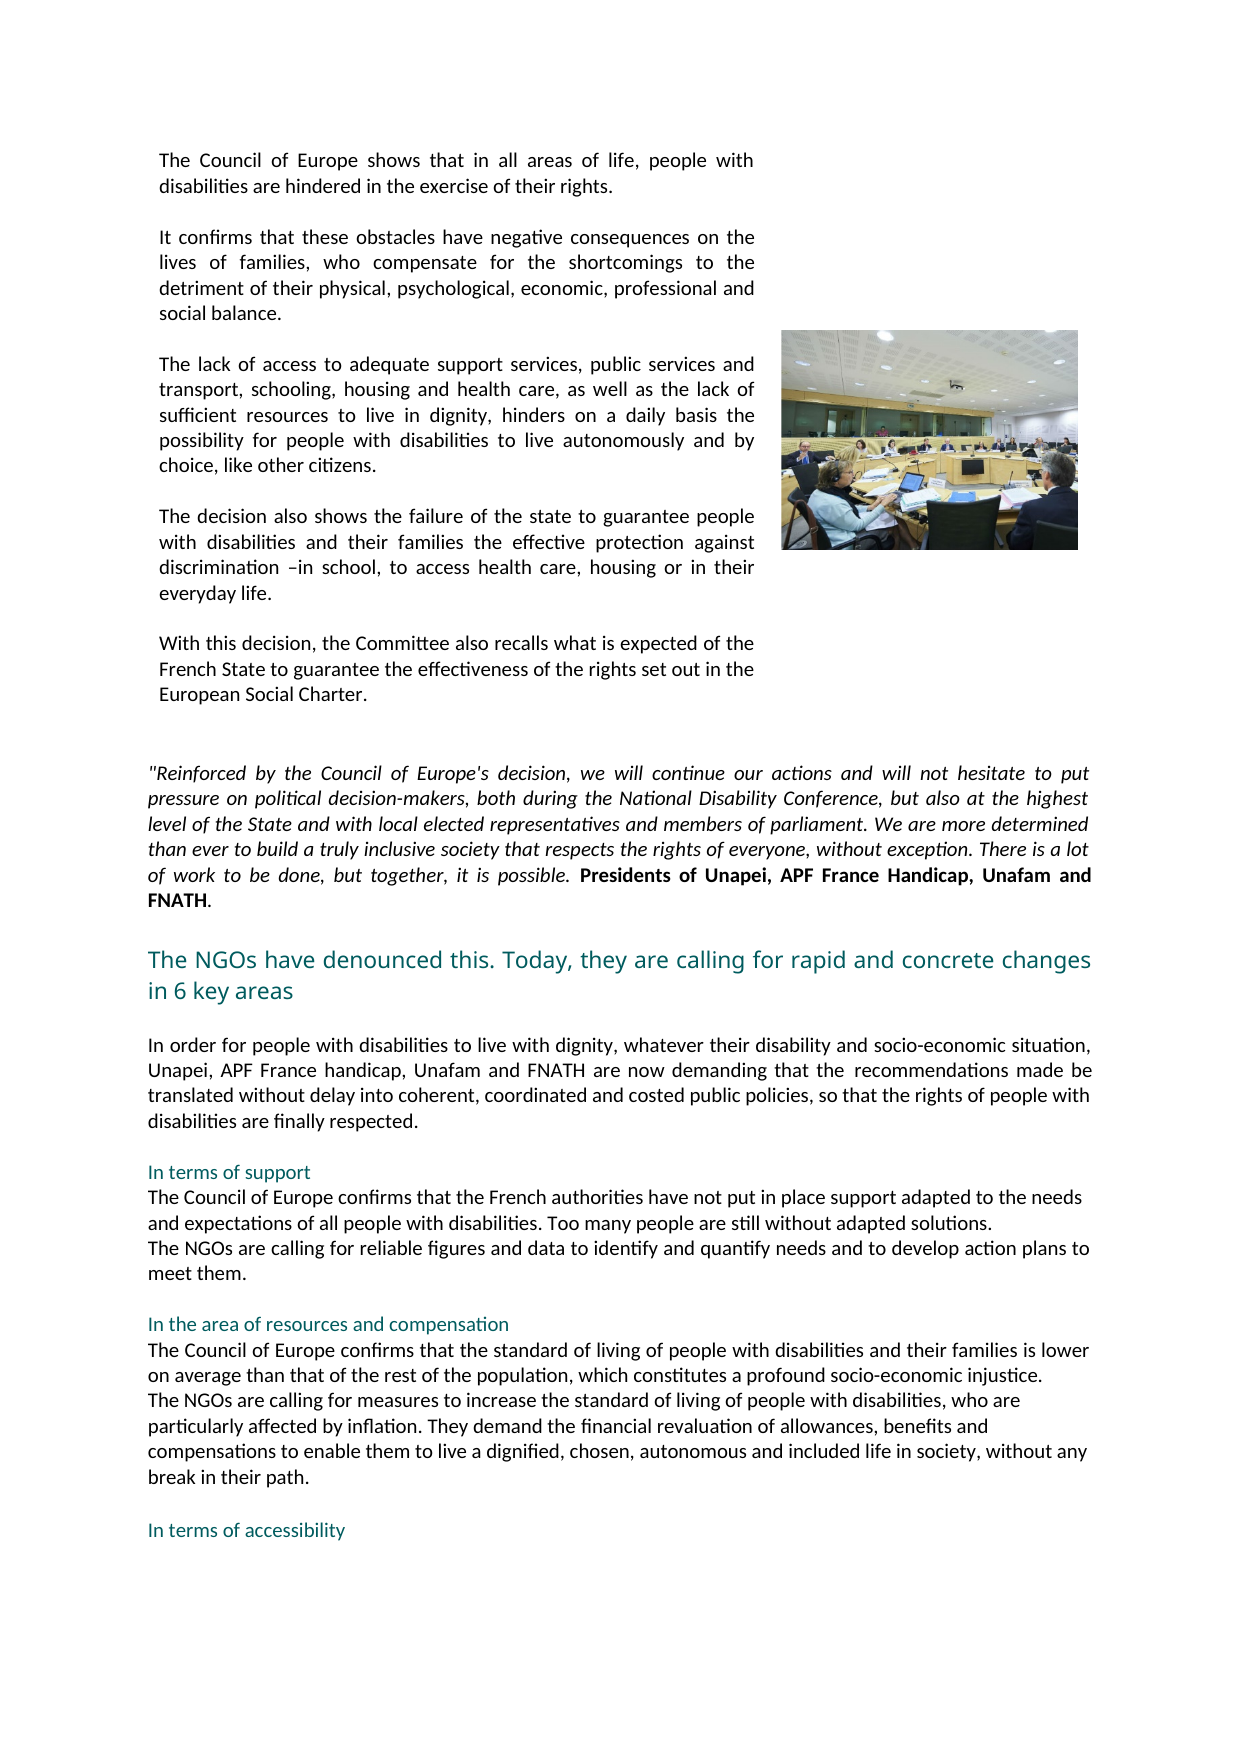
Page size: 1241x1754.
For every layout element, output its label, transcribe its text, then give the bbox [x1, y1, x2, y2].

text The NGOs are calling for measures to increase the standard of living of people with disabilities, who are particularly affected by inflation. They demand the financial revaluation of allowances, benefits and compensations to enable them to live a dignified, chosen, autonomous and included life in society, without any break in their path. [148, 1388, 1093, 1489]
picture [781, 330, 1078, 550]
text "Reinforced by the Council of Europe's decision, we will continue our actions and will not hesitate to put pressure on political decision-makers, both during the National Disability Conference, but also at the highest level of the State and with local elected representatives and members of parliament. We are more determined than ever to build a truly inclusive society that respects the rights of everyone, without exception. There is a lot of work to be done, but together, it is possible. Presidents of Unapei, APF France Handicap, Unafam and FNATH. [148, 760, 1093, 913]
text The NGOs are calling for reliable figures and data to identify and quantify needs and to develop action plans to meet them. [148, 1235, 1093, 1286]
text In the area of resources and compensation [148, 1311, 1093, 1337]
text The NGOs have denounced this. Today, they are calling for rapid and concrete changes in 6 key areas [148, 944, 1093, 1006]
table_header [767, 148, 1093, 732]
text In terms of accessibility [148, 1517, 1093, 1543]
text In terms of support [148, 1159, 1093, 1184]
text In order for people with disabilities to live with dignity, whatever their disability and socio-economic situation, Unapei, APF France handicap, Unafam and FNATH are now demanding that the recommendations made be translated without delay into coherent, coordinated and costed public policies, so that the rights of people with disabilities are finally respected. [148, 1032, 1093, 1133]
text The Council of Europe confirms that the standard of living of people with disabilities and their families is lower on average than that of the rest of the population, which constitutes a profound socio-economic injustice. [148, 1337, 1093, 1388]
table_header The Council of Europe shows that in all areas of life, people with disabilities are hindered in the exercise of their rights. It confirms that these obstacles have negative consequences on the lives of families, who compensate for the shortcomings to the detriment of their physical, psychological, economic, professional and social balance. The lack of access to adequate support services, public services and transport, schooling, housing and health care, as well as the lack of sufficient resources to live in dignity, hinders on a daily basis the possibility for people with disabilities to live autonomously and by choice, like other citizens. The decision also shows the failure of the state to guarantee people with disabilities and their families the effective protection against discrimination –in school, to access health care, housing or in their everyday life. With this decision, the Committee also recalls what is expected of the French State to guarantee the effectiveness of the rights set out in the European Social Charter. [148, 148, 767, 732]
text The Council of Europe confirms that the French authorities have not put in place support adapted to the needs and expectations of all people with disabilities. Too many people are still without adapted solutions. [148, 1184, 1093, 1235]
